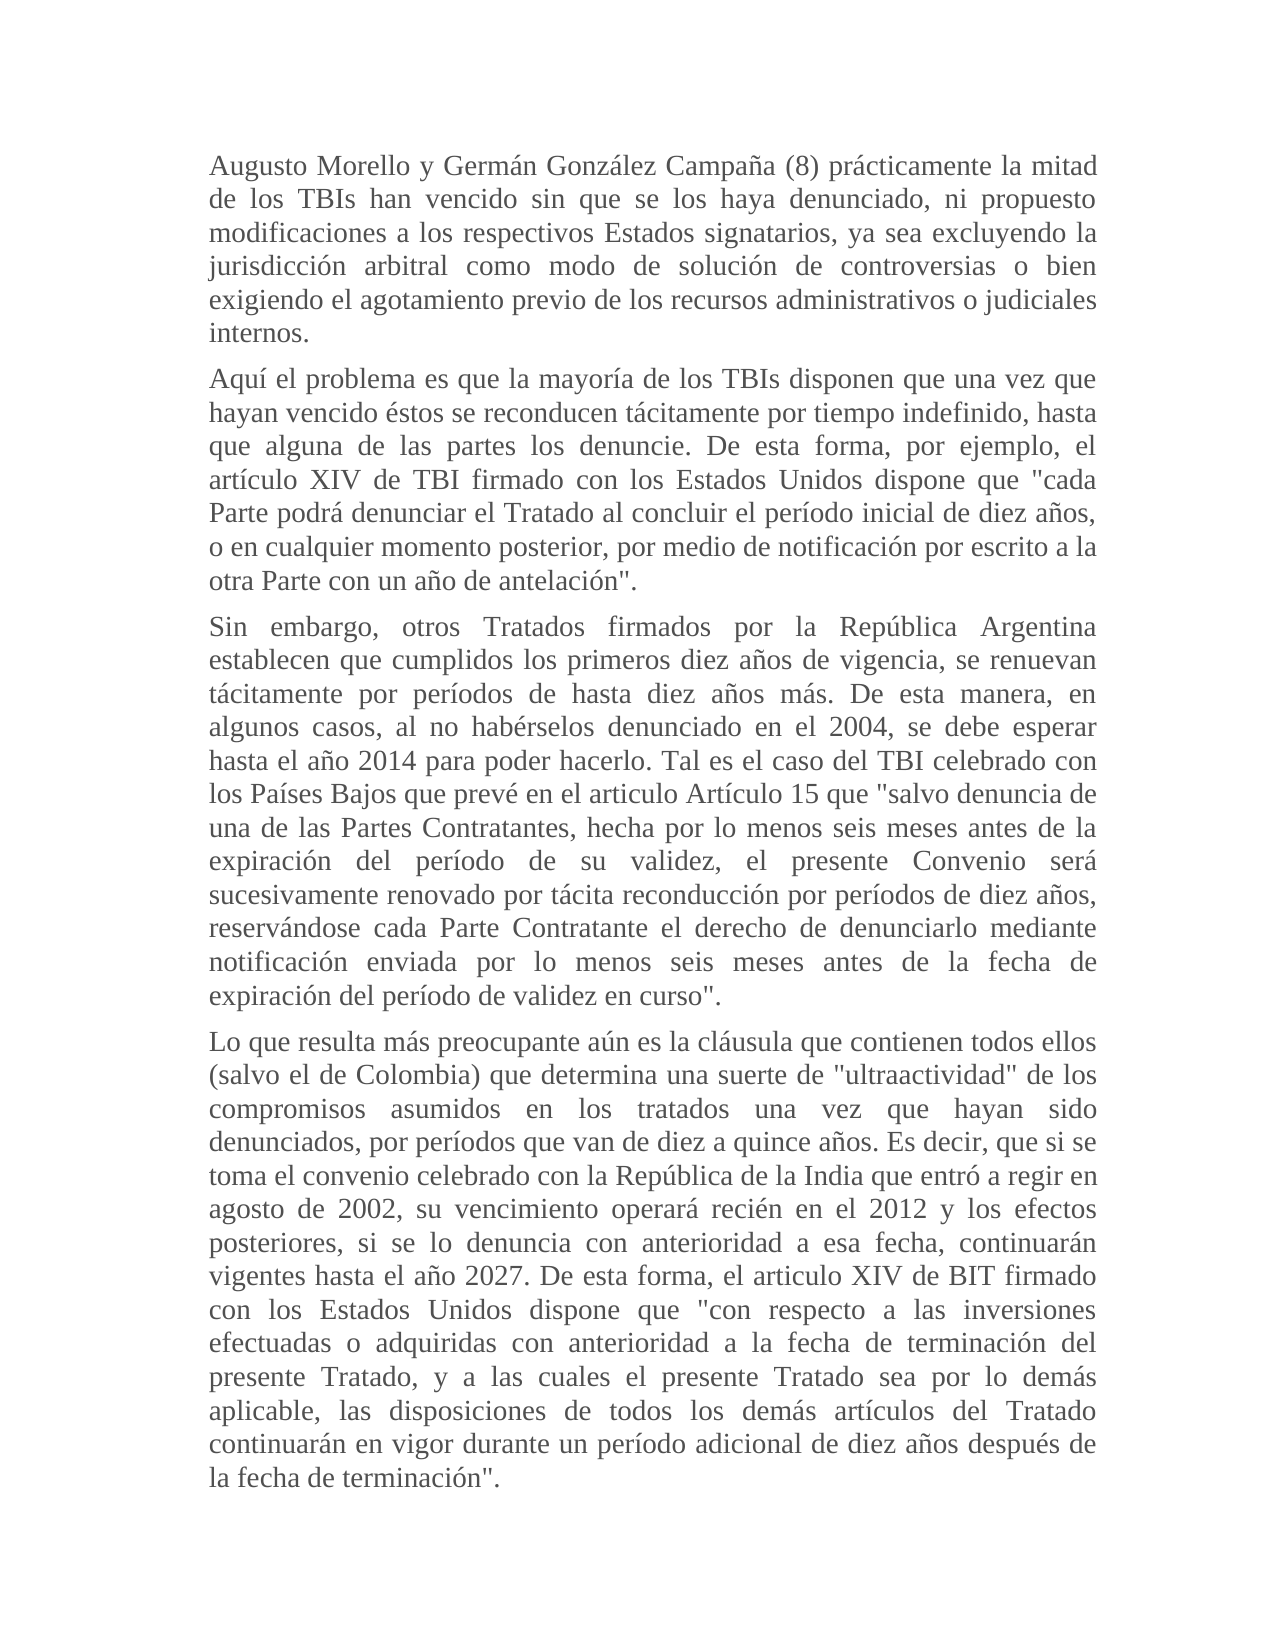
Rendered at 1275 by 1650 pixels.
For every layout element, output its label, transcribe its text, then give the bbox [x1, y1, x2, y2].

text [208, 148, 1098, 349]
text Sin embargo, otros Tratados firmados por la República Argentina establecen que cumplidos los primeros diez años de vigencia, se renuevan tácitamente por períodos de hasta diez años más. De esta manera, en algunos casos, al no habérselos denunciado en el 2004, se debe esperar hasta el año 2014 para poder hacerlo. Tal es el caso del TBI celebrado con los Países Bajos que prevé en el articulo Artículo 15 que "salvo denuncia de una de las Partes Contratantes, hecha por lo menos seis meses antes de la expiración del período de su validez, el presente Convenio será sucesivamente renovado por tácita reconducción por períodos de diez años, reservándose cada Parte Contratante el derecho de denunciarlo mediante notificación enviada por lo menos seis meses antes de la fecha de expiración del período de validez en curso". [208, 609, 1098, 1011]
text Lo que resulta más preocupante aún es la cláusula que contienen todos ellos (salvo el de Colombia) que determina una suerte de "ultraactividad" de los compromisos asumidos en los tratados una vez que hayan sido denunciados, por períodos que van de diez a quince años. Es decir, que si se toma el convenio celebrado con la República de la India que entró a regir en agosto de 2002, su vencimiento operará recién en el 2012 y los efectos posteriores, si se lo denuncia con anterioridad a esa fecha, continuarán vigentes hasta el año 2027. De esta forma, el articulo XIV de BIT firmado con los Estados Unidos dispone que "con respecto a las inversiones efectuadas o adquiridas con anterioridad a la fecha de terminación del presente Tratado, y a las cuales el presente Tratado sea por lo demás aplicable, las disposiciones de todos los demás artículos del Tratado continuarán en vigor durante un período adicional de diez años después de la fecha de terminación". [208, 1024, 1098, 1493]
text Aquí el problema es que la mayoría de los TBIs disponen que una vez que hayan vencido éstos se reconducen tácitamente por tiempo indefinido, hasta que alguna de las partes los denuncie. De esta forma, por ejemplo, el artículo XIV de TBI firmado con los Estados Unidos dispone que "cada Parte podrá denunciar el Tratado al concluir el período inicial de diez años, o en cualquier momento posterior, por medio de notificación por escrito a la otra Parte con un año de antelación". [208, 361, 1098, 596]
